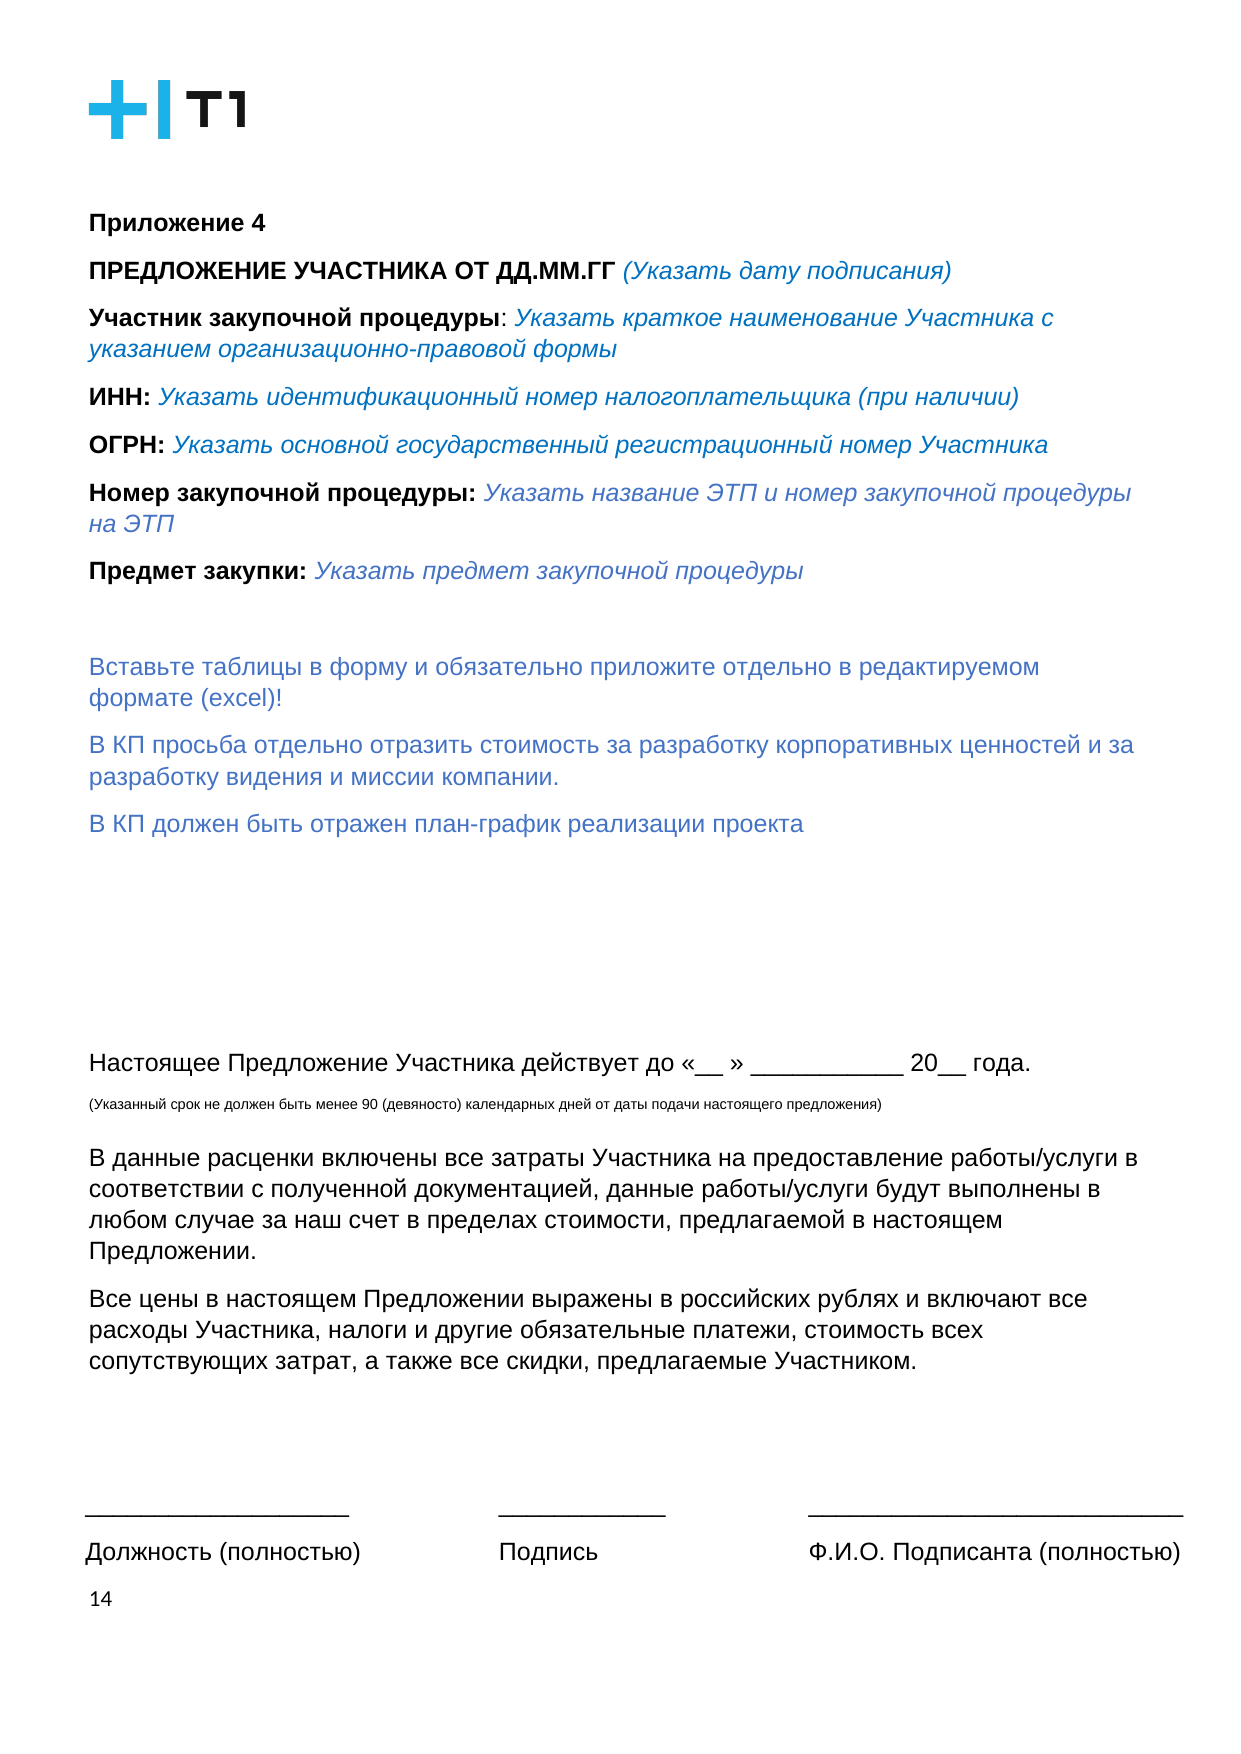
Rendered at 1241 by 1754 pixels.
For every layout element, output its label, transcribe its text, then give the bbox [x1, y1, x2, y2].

text Все цены в настоящем Предложении выражены в российских рублях и включают все расходы Участника, налоги и другие обязательные платежи, стоимость всех сопутствующих затрат, а также все скидки, предлагаемые Участником. [89, 1284, 1152, 1375]
text Вставьте таблицы в форму и обязательно приложите отдельно в редактируемом формате (exсel)! [89, 652, 1152, 712]
text В КП должен быть отражен план-график реализации проекта [89, 809, 1152, 838]
text Настоящее Предложение Участника действует до «__ » ___________ 20__ года. [89, 1048, 1152, 1077]
text В данные расценки включены все затраты Участника на предоставление работы/услуги в соответствии с полученной документацией, данные работы/услуги будут выполнены в любом случае за наш счет в пределах стоимости, предлагаемой в настоящем Предложении. [89, 1143, 1152, 1265]
text ОГРН: Указать основной государственный регистрационный номер Участника [89, 430, 1152, 459]
text ИНН: Указать идентификационный номер налогоплательщика (при наличии) [89, 382, 1152, 411]
text В КП просьба отдельно отразить стоимость за разработку корпоративных ценностей и за разработку видения и миссии компании. [89, 731, 1152, 790]
text ПРЕДЛОЖЕНИЕ УЧАСТНИКА ОТ ДД.ММ.ГГ (Указать дату подписания) [89, 256, 1152, 284]
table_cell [797, 1537, 1211, 1566]
table_header ___________________________ [797, 1489, 1211, 1537]
text Участник закупочной процедуры: Указать краткое наименование Участника с указанием организационно-правовой формы [89, 303, 1152, 363]
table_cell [74, 1537, 487, 1566]
text (Указанный срок не должен быть менее 90 (девяносто) календарных дней от даты подачи настоящего предложения) [89, 1096, 1152, 1124]
text Номер закупочной процедуры: Указать название ЭТП и номер закупочной процедуры на ЭТП [89, 478, 1152, 537]
text Предмет закупки: Указать предмет закупочной процедуры [89, 556, 1152, 585]
table_header ____________ [488, 1489, 797, 1537]
table_cell Подпись [488, 1537, 797, 1566]
text Приложение 4 [89, 208, 1152, 237]
table_header ___________________ [74, 1489, 487, 1537]
picture [88, 80, 245, 139]
